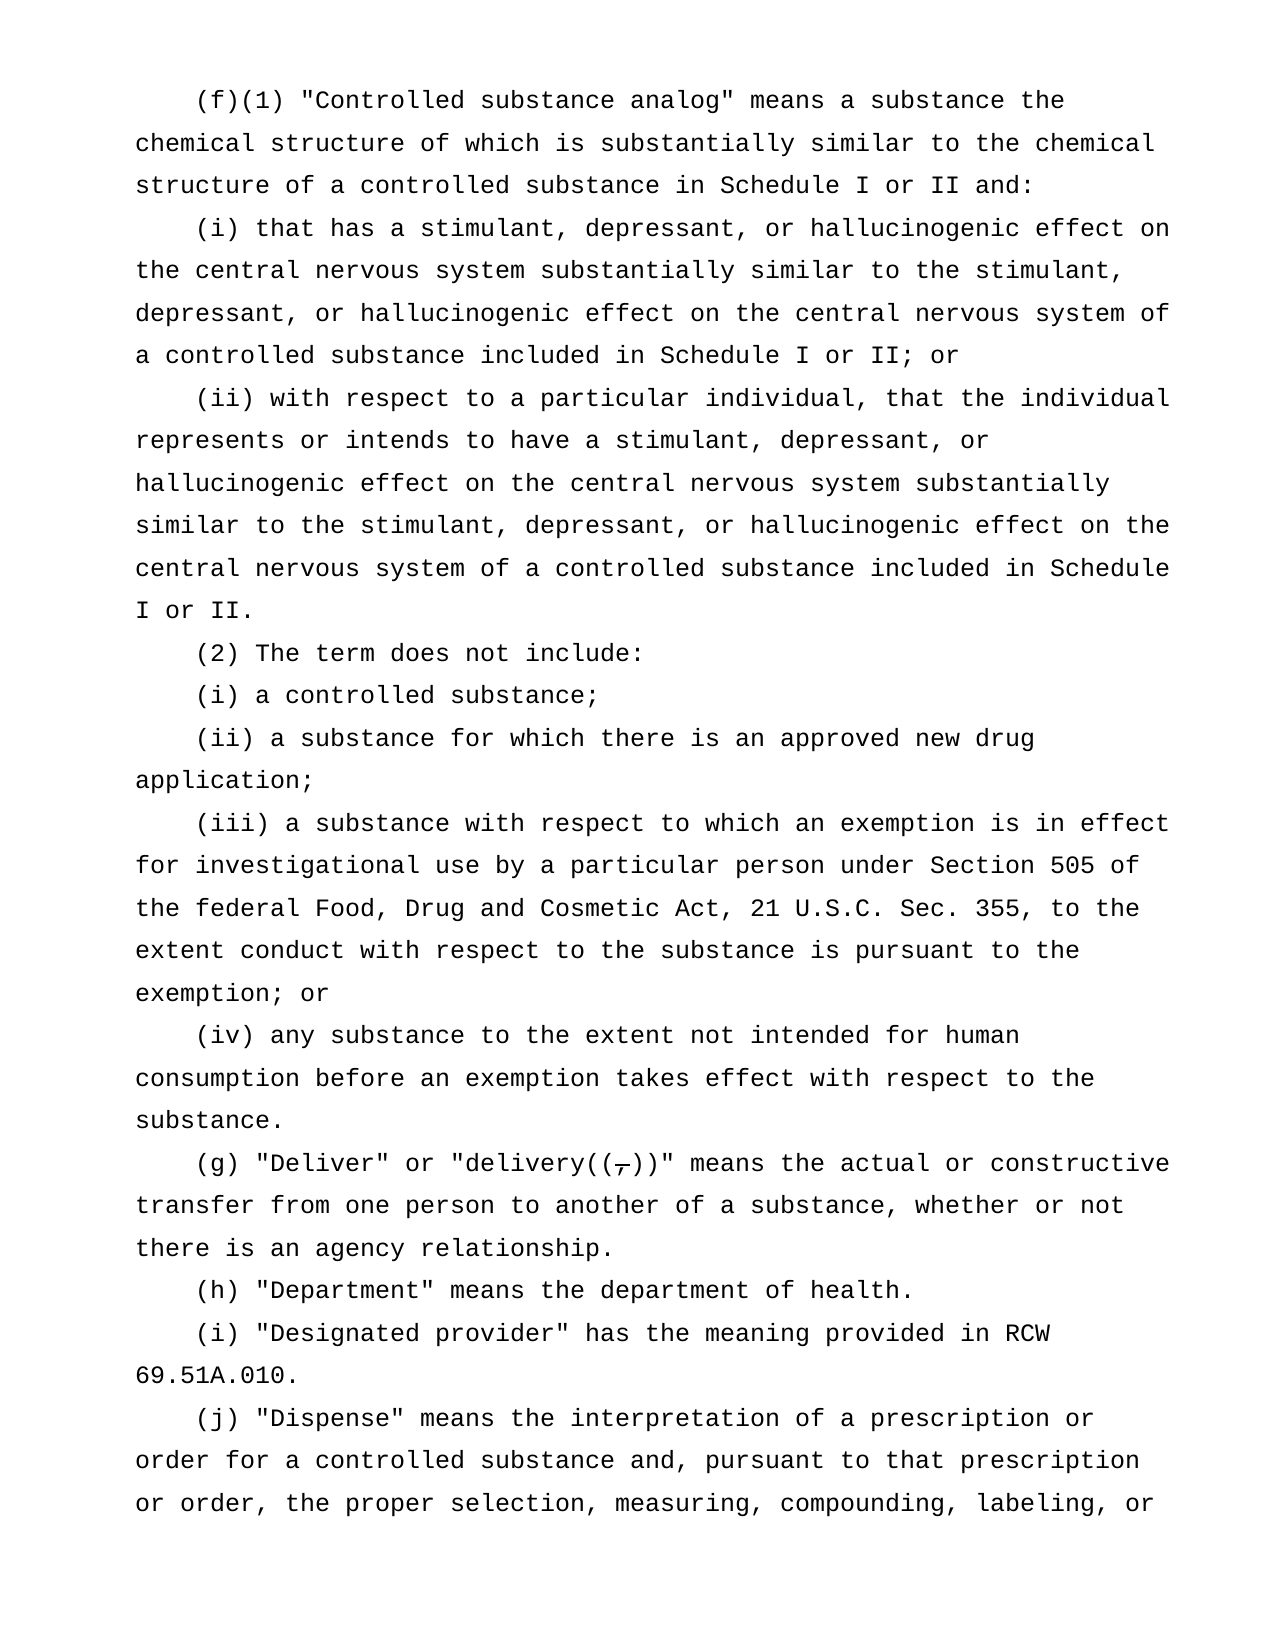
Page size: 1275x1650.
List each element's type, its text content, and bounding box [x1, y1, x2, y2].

text (h) "Department" means the department of health. [135, 1265, 1170, 1307]
text (ii) with respect to a particular individual, that the individual represents or intends to have a stimulant, depressant, or hallucinogenic effect on the central nervous system substantially similar to the stimulant, depressant, or hallucinogenic effect on the central nervous system of a controlled substance included in Schedule I or II. [135, 372, 1170, 627]
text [135, 1392, 1170, 1520]
text (ii) a substance for which there is an approved new drug application; [135, 712, 1170, 797]
text (iv) any substance to the extent not intended for human consumption before an exemption takes effect with respect to the substance. [135, 1010, 1170, 1137]
text (g) "Deliver" or "delivery((,))" means the actual or constructive transfer from one person to another of a substance, whether or not there is an agency relationship. [135, 1137, 1170, 1265]
text (i) "Designated provider" has the meaning provided in RCW 69.51A.010. [135, 1307, 1170, 1392]
text (i) a controlled substance; [135, 670, 1170, 712]
text (i) that has a stimulant, depressant, or hallucinogenic effect on the central nervous system substantially similar to the stimulant, depressant, or hallucinogenic effect on the central nervous system of a controlled substance included in Schedule I or II; or [135, 202, 1170, 372]
text (2) The term does not include: [135, 627, 1170, 670]
text (iii) a substance with respect to which an exemption is in effect for investigational use by a particular person under Section 505 of the federal Food, Drug and Cosmetic Act, 21 U.S.C. Sec. 355, to the extent conduct with respect to the substance is pursuant to the exemption; or [135, 797, 1170, 1010]
text (f)(1) "Controlled substance analog" means a substance the chemical structure of which is substantially similar to the chemical structure of a controlled substance in Schedule I or II and: [135, 75, 1170, 202]
